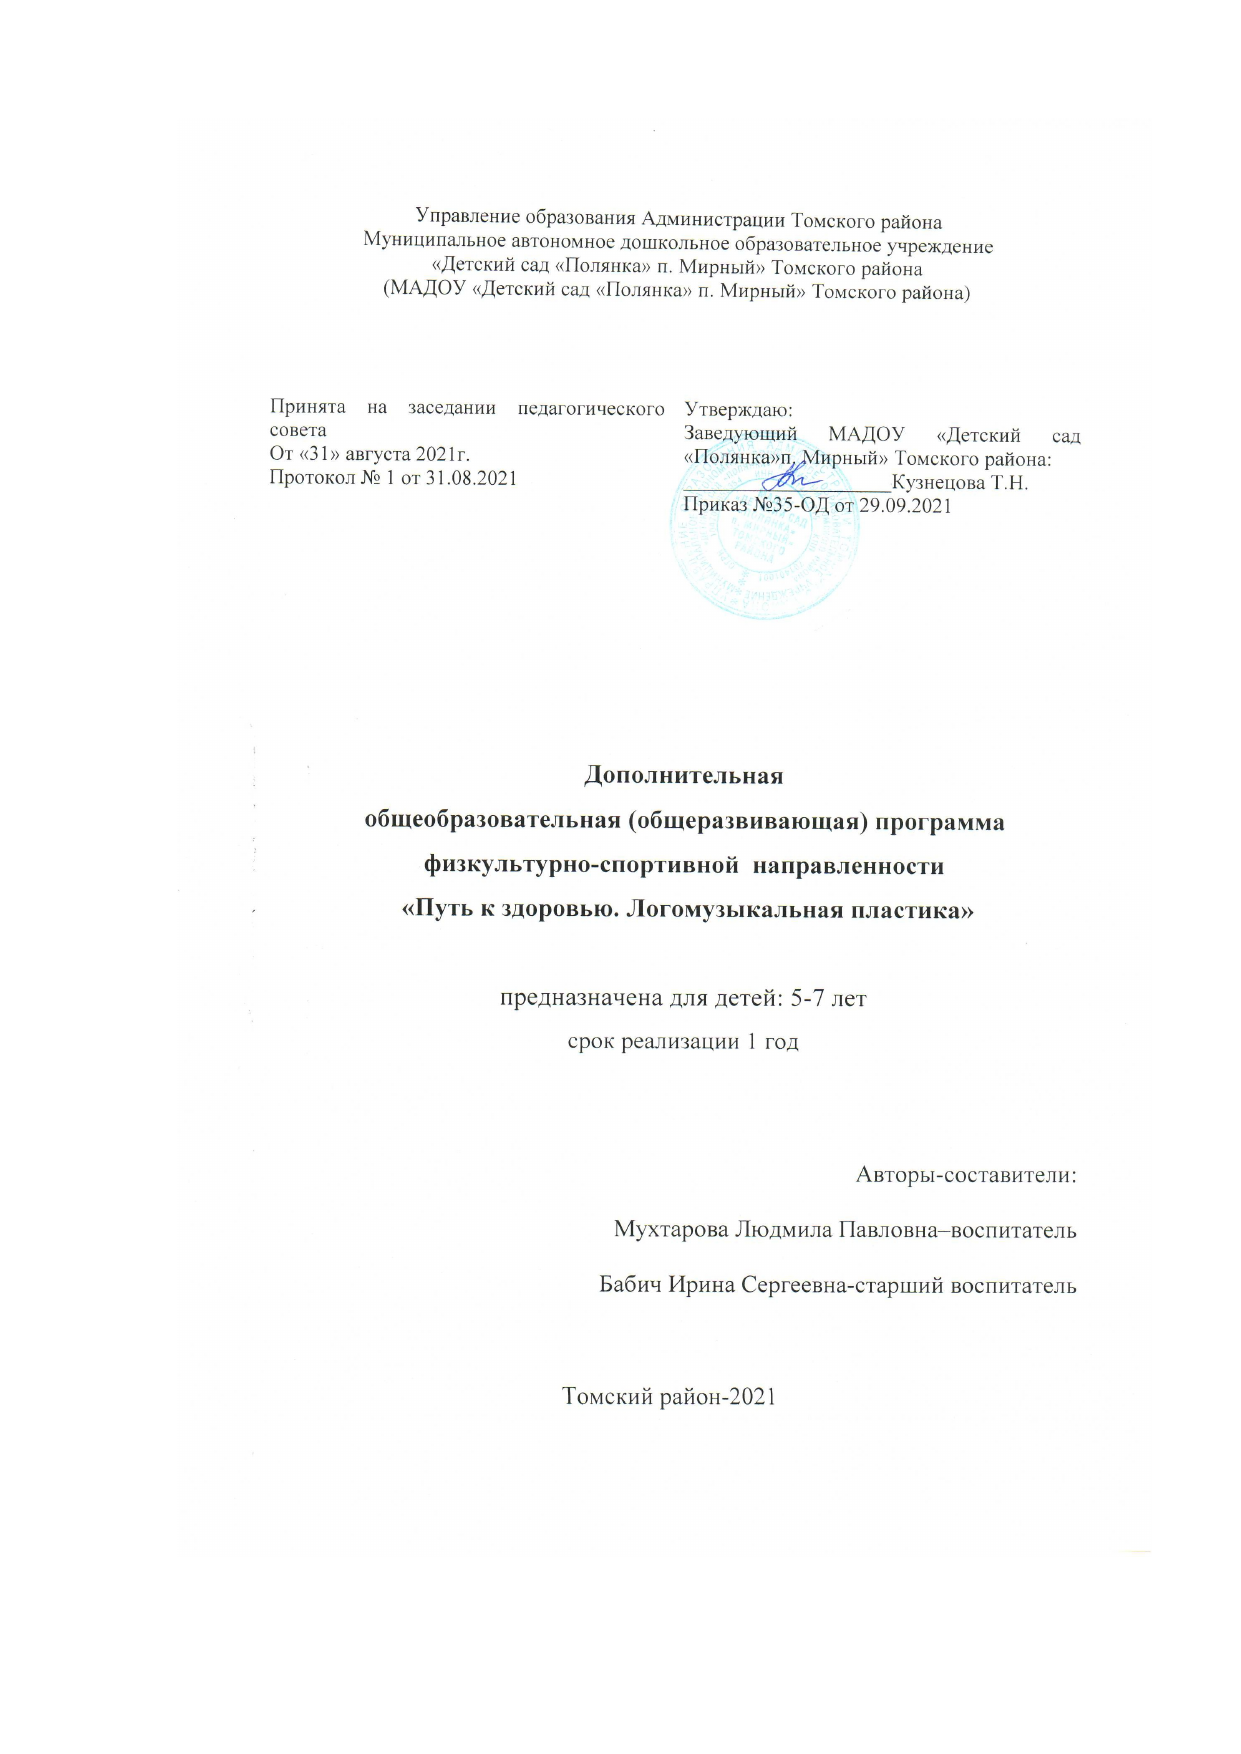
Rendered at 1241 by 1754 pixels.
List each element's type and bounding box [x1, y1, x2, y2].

picture [177, 118, 1152, 1557]
